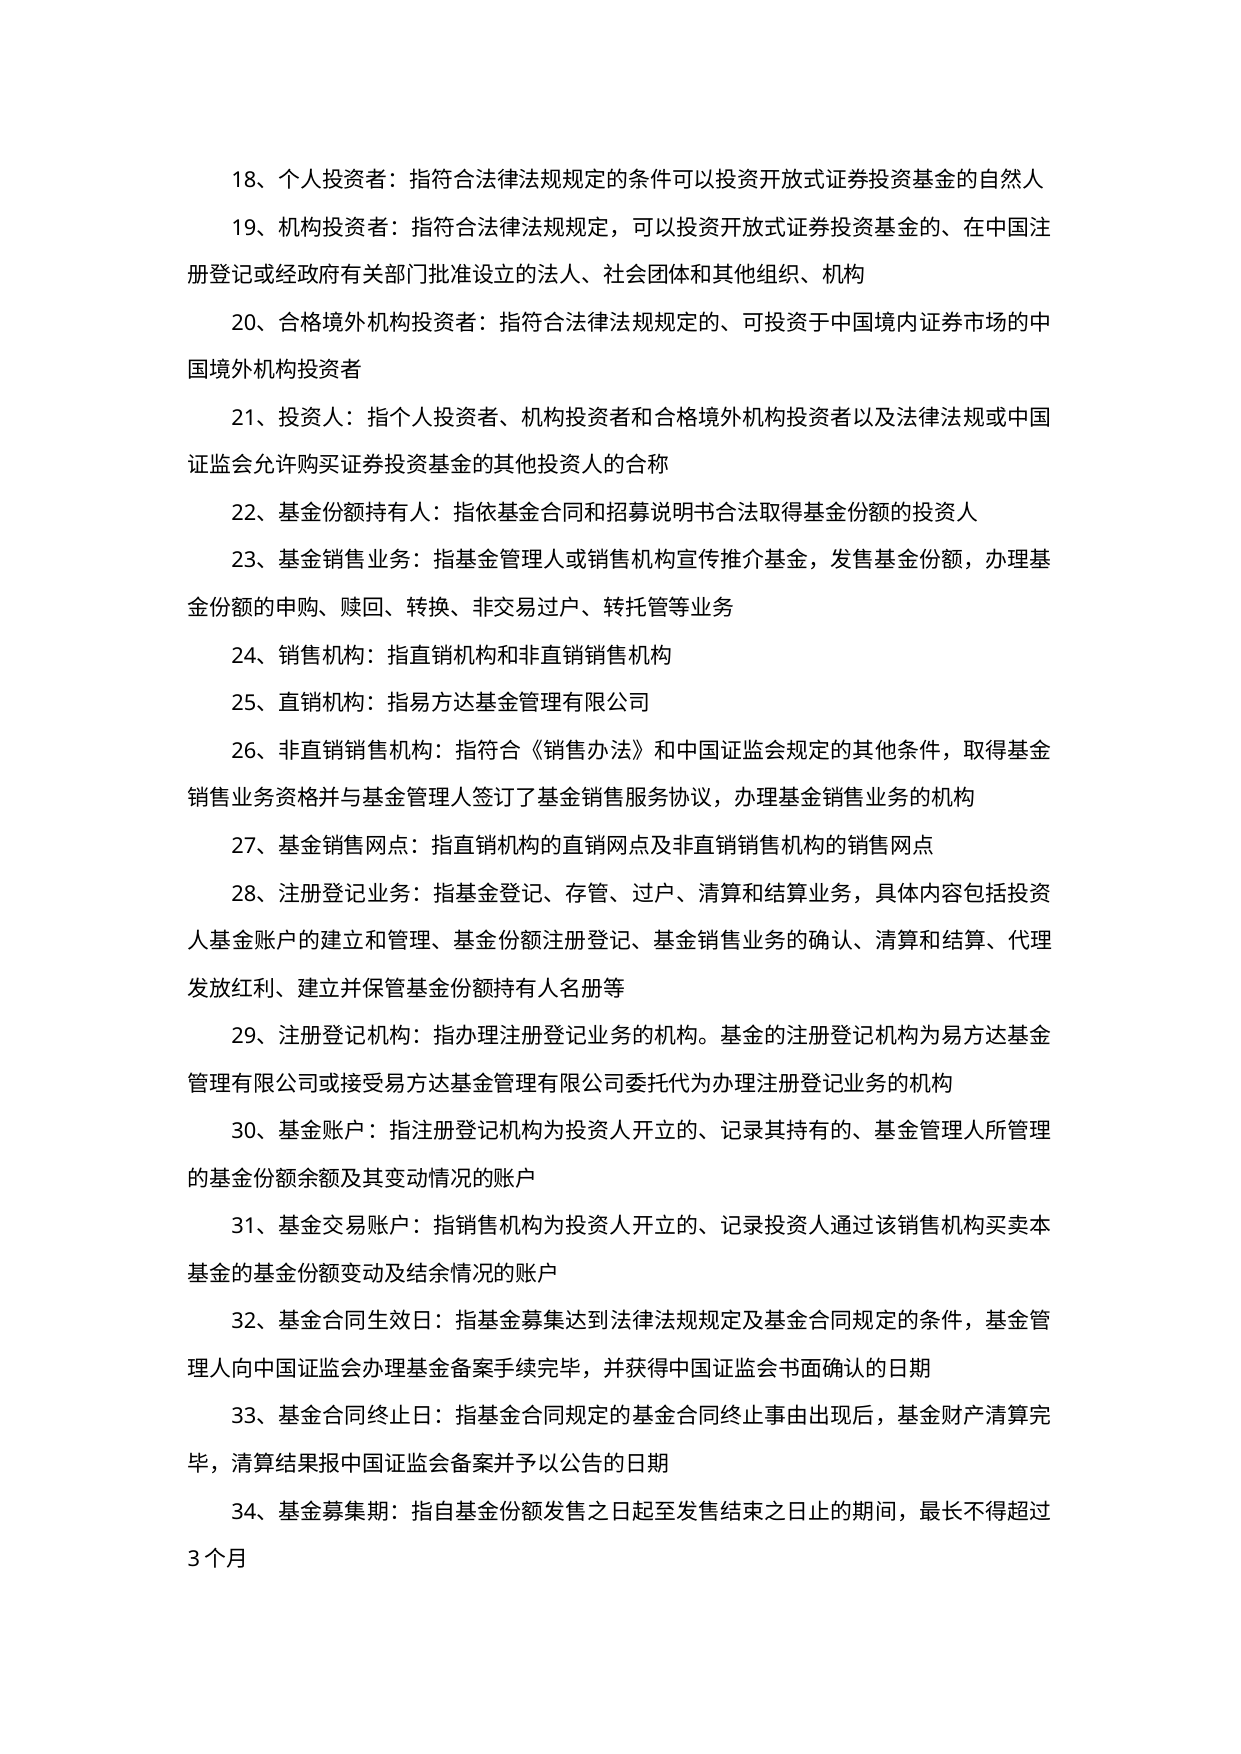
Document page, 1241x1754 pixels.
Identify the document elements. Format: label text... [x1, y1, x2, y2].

text 28、注册登记业务：指基金登记、存管、过户、清算和结算业务，具体内容包括投资人基金账户的建立和管理、基金份额注册登记、基金销售业务的确认、清算和结算、代理发放红利、建立并保管基金份额持有人名册等 [187, 876, 1053, 1002]
text 32、基金合同生效日：指基金募集达到法律法规规定及基金合同规定的条件，基金管理人向中国证监会办理基金备案手续完毕，并获得中国证监会书面确认的日期 [187, 1303, 1053, 1383]
text 22、基金份额持有人：指依基金合同和招募说明书合法取得基金份额的投资人 [187, 495, 1053, 527]
text 29、注册登记机构：指办理注册登记业务的机构。基金的注册登记机构为易方达基金管理有限公司或接受易方达基金管理有限公司委托代为办理注册登记业务的机构 [187, 1018, 1053, 1097]
text 23、基金销售业务：指基金管理人或销售机构宣传推介基金，发售基金份额，办理基金份额的申购、赎回、转换、非交易过户、转托管等业务 [187, 542, 1053, 622]
text 25、直销机构：指易方达基金管理有限公司 [187, 685, 1053, 717]
text 21、投资人：指个人投资者、机构投资者和合格境外机构投资者以及法律法规或中国证监会允许购买证券投资基金的其他投资人的合称 [187, 400, 1053, 479]
text 20、合格境外机构投资者：指符合法律法规规定的、可投资于中国境内证券市场的中国境外机构投资者 [187, 305, 1053, 384]
text 18、个人投资者：指符合法律法规规定的条件可以投资开放式证券投资基金的自然人 [187, 162, 1053, 194]
text 34、基金募集期：指自基金份额发售之日起至发售结束之日止的期间，最长不得超过3个月 [187, 1494, 1053, 1573]
text 33、基金合同终止日：指基金合同规定的基金合同终止事由出现后，基金财产清算完毕，清算结果报中国证监会备案并予以公告的日期 [187, 1398, 1053, 1478]
text 27、基金销售网点：指直销机构的直销网点及非直销销售机构的销售网点 [187, 828, 1053, 860]
text 26、非直销销售机构：指符合《销售办法》和中国证监会规定的其他条件，取得基金销售业务资格并与基金管理人签订了基金销售服务协议，办理基金销售业务的机构 [187, 733, 1053, 812]
text 30、基金账户：指注册登记机构为投资人开立的、记录其持有的、基金管理人所管理的基金份额余额及其变动情况的账户 [187, 1113, 1053, 1192]
text 31、基金交易账户：指销售机构为投资人开立的、记录投资人通过该销售机构买卖本基金的基金份额变动及结余情况的账户 [187, 1208, 1053, 1288]
text 24、销售机构：指直销机构和非直销销售机构 [187, 638, 1053, 669]
text 19、机构投资者：指符合法律法规规定，可以投资开放式证券投资基金的、在中国注册登记或经政府有关部门批准设立的法人、社会团体和其他组织、机构 [187, 209, 1053, 289]
